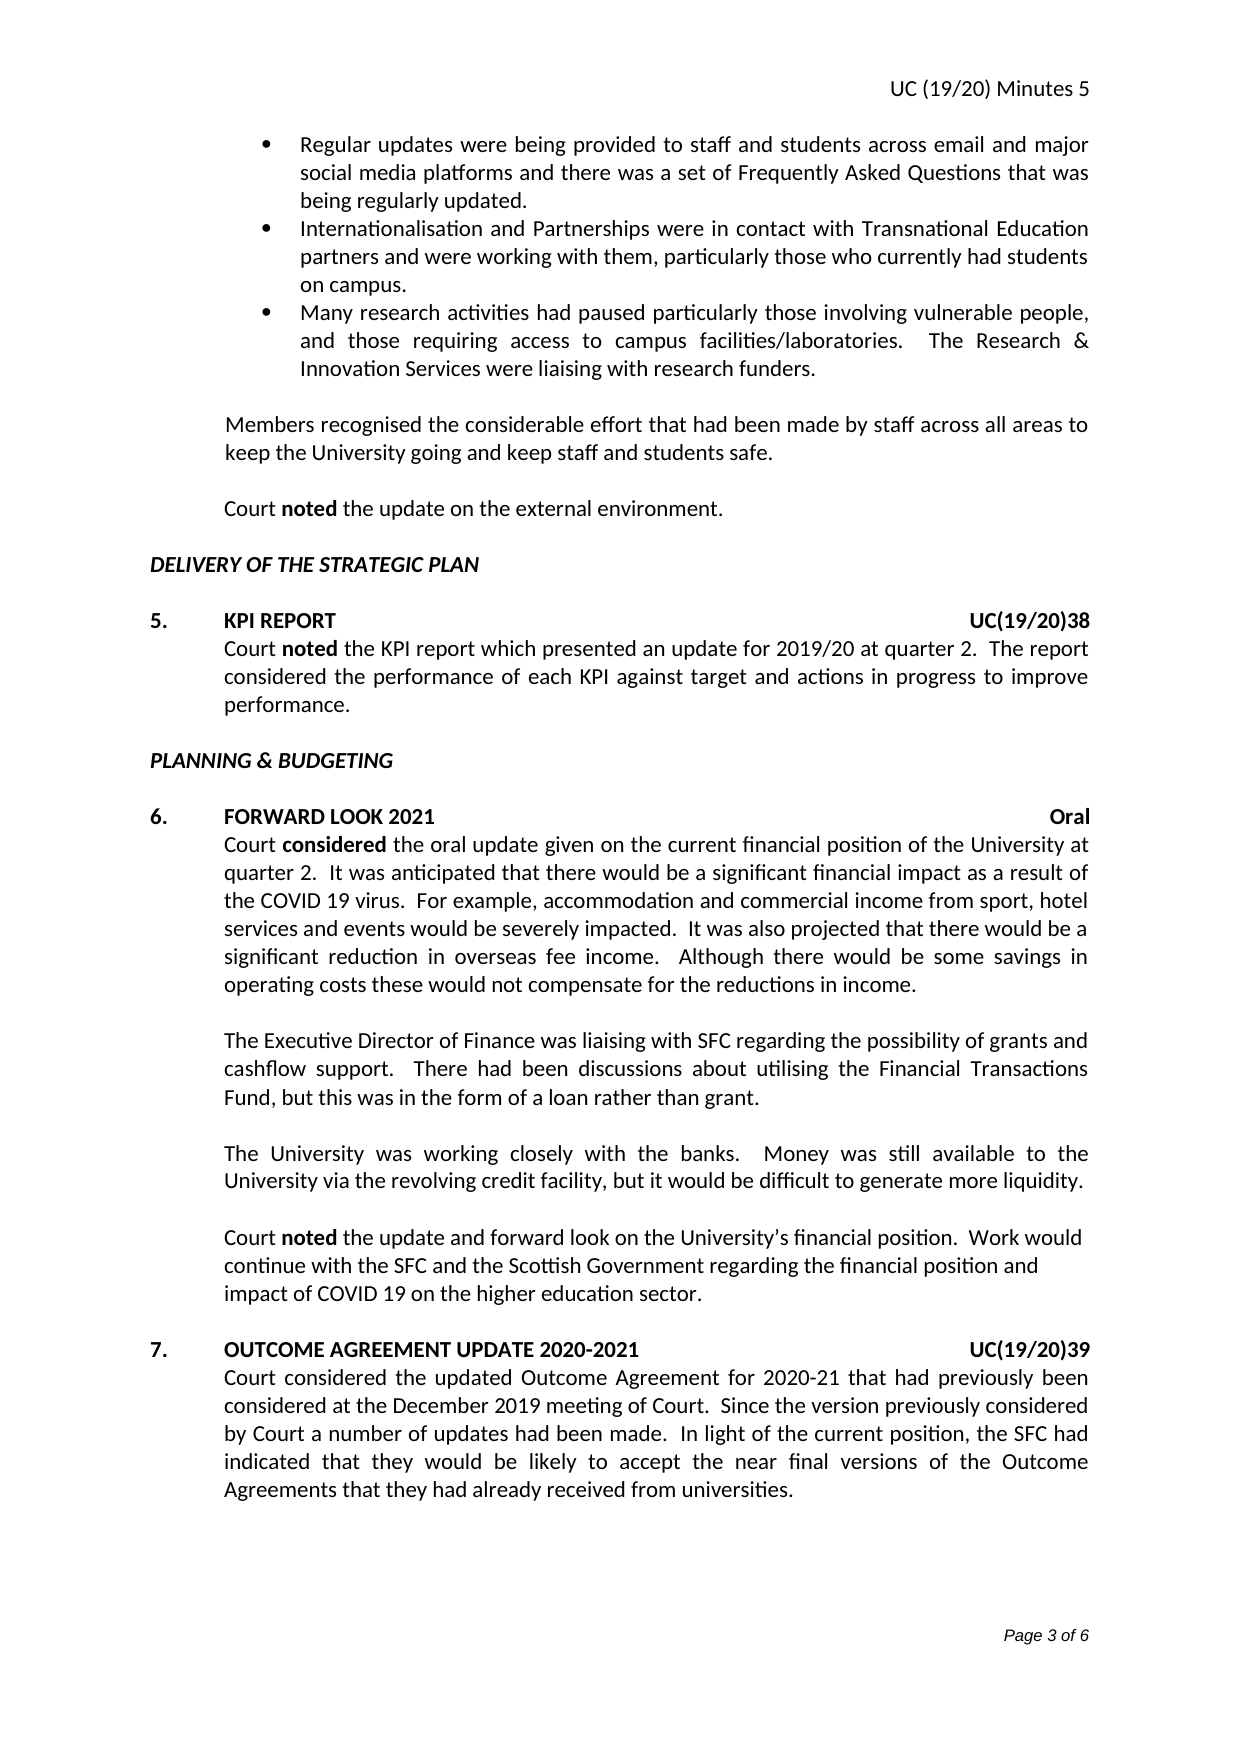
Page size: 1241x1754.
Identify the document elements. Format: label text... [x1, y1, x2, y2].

text Court noted the update and forward look on the University’s financial position. Work would continue with the SFC and the Scottish Government regarding the financial position and impact of COVID 19 on the higher education sector. [224, 1223, 1090, 1307]
text The University was working closely with the banks. Money was still available to the University via the revolving credit facility, but it would be difficult to generate more liquidity. [224, 1139, 1090, 1195]
text PLANNING & BUDGETING [150, 746, 1090, 774]
text Court considered the updated Outcome Agreement for 2020-21 that had previously been considered at the December 2019 meeting of Court. Since the version previously considered by Court a number of updates had been made. In light of the current position, the SFC had indicated that they would be likely to accept the near final versions of the Outcome Agreements that they had already received from universities. [224, 1363, 1090, 1503]
text DELIVERY OF THE STRATEGIC PLAN [150, 550, 1090, 578]
text 7. OUTCOME AGREEMENT UPDATE 2020-2021 UC(19/20)39 [150, 1335, 1090, 1363]
text 5. KPI REPORT UC(19/20)38 [150, 606, 1090, 634]
list Regular updates were being provided to staff and students across email and major social media platforms and there was a set of Frequently Asked Questions that was being regularly updated. [262, 130, 1090, 214]
text Court noted the update on the external environment. [224, 494, 1090, 522]
list Internationalisation and Partnerships were in contact with Transnational Education partners and were working with them, particularly those who currently had students on campus. [262, 214, 1090, 298]
list Many research activities had paused particularly those involving vulnerable people, and those requiring access to campus facilities/laboratories. The Research & Innovation Services were liaising with research funders. [262, 298, 1090, 382]
text The Executive Director of Finance was liaising with SFC regarding the possibility of grants and cashflow support. There had been discussions about utilising the Financial Transactions Fund, but this was in the form of a loan rather than grant. [224, 1027, 1090, 1111]
text Court considered the oral update given on the current financial position of the University at quarter 2. It was anticipated that there would be a significant financial impact as a result of the COVID 19 virus. For example, accommodation and commercial income from sport, hotel services and events would be severely impacted. It was also projected that there would be a significant reduction in overseas fee income. Although there would be some savings in operating costs these would not compensate for the reductions in income. [224, 830, 1090, 998]
text 6. FORWARD LOOK 2021 Oral [150, 802, 1090, 830]
text Members recognised the considerable effort that had been made by staff across all areas to keep the University going and keep staff and students safe. [225, 410, 1090, 466]
text Court noted the KPI report which presented an update for 2019/20 at quarter 2. The report considered the performance of each KPI against target and actions in progress to improve performance. [224, 634, 1090, 718]
